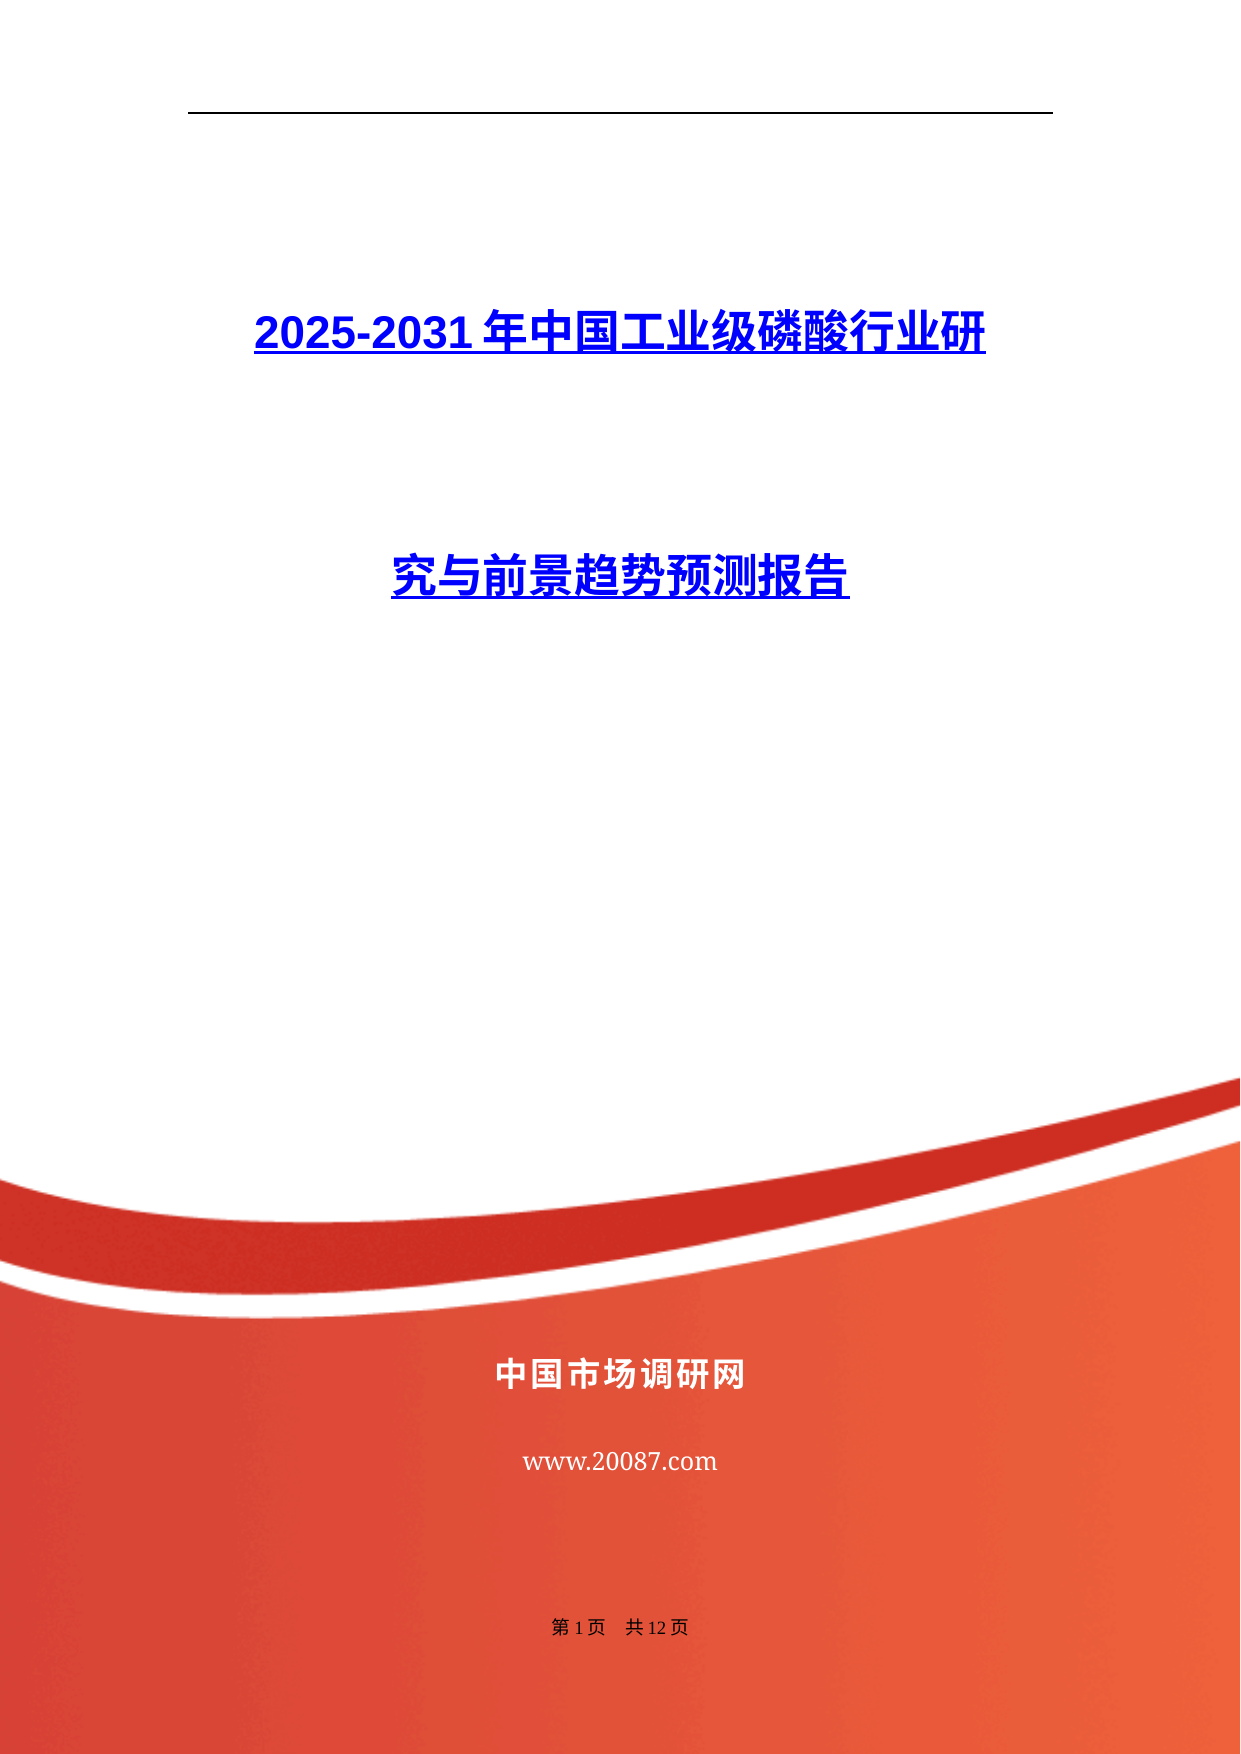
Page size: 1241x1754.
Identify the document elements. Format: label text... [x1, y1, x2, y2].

picture [0, 1006, 1241, 1754]
table_header 2025-2031年中国工业级磷酸行业研究与前景趋势预测报告 [188, 207, 1053, 773]
text www.20087.com [187, 1428, 1053, 1493]
subtitle 中国市场调研网 [187, 1339, 1053, 1404]
